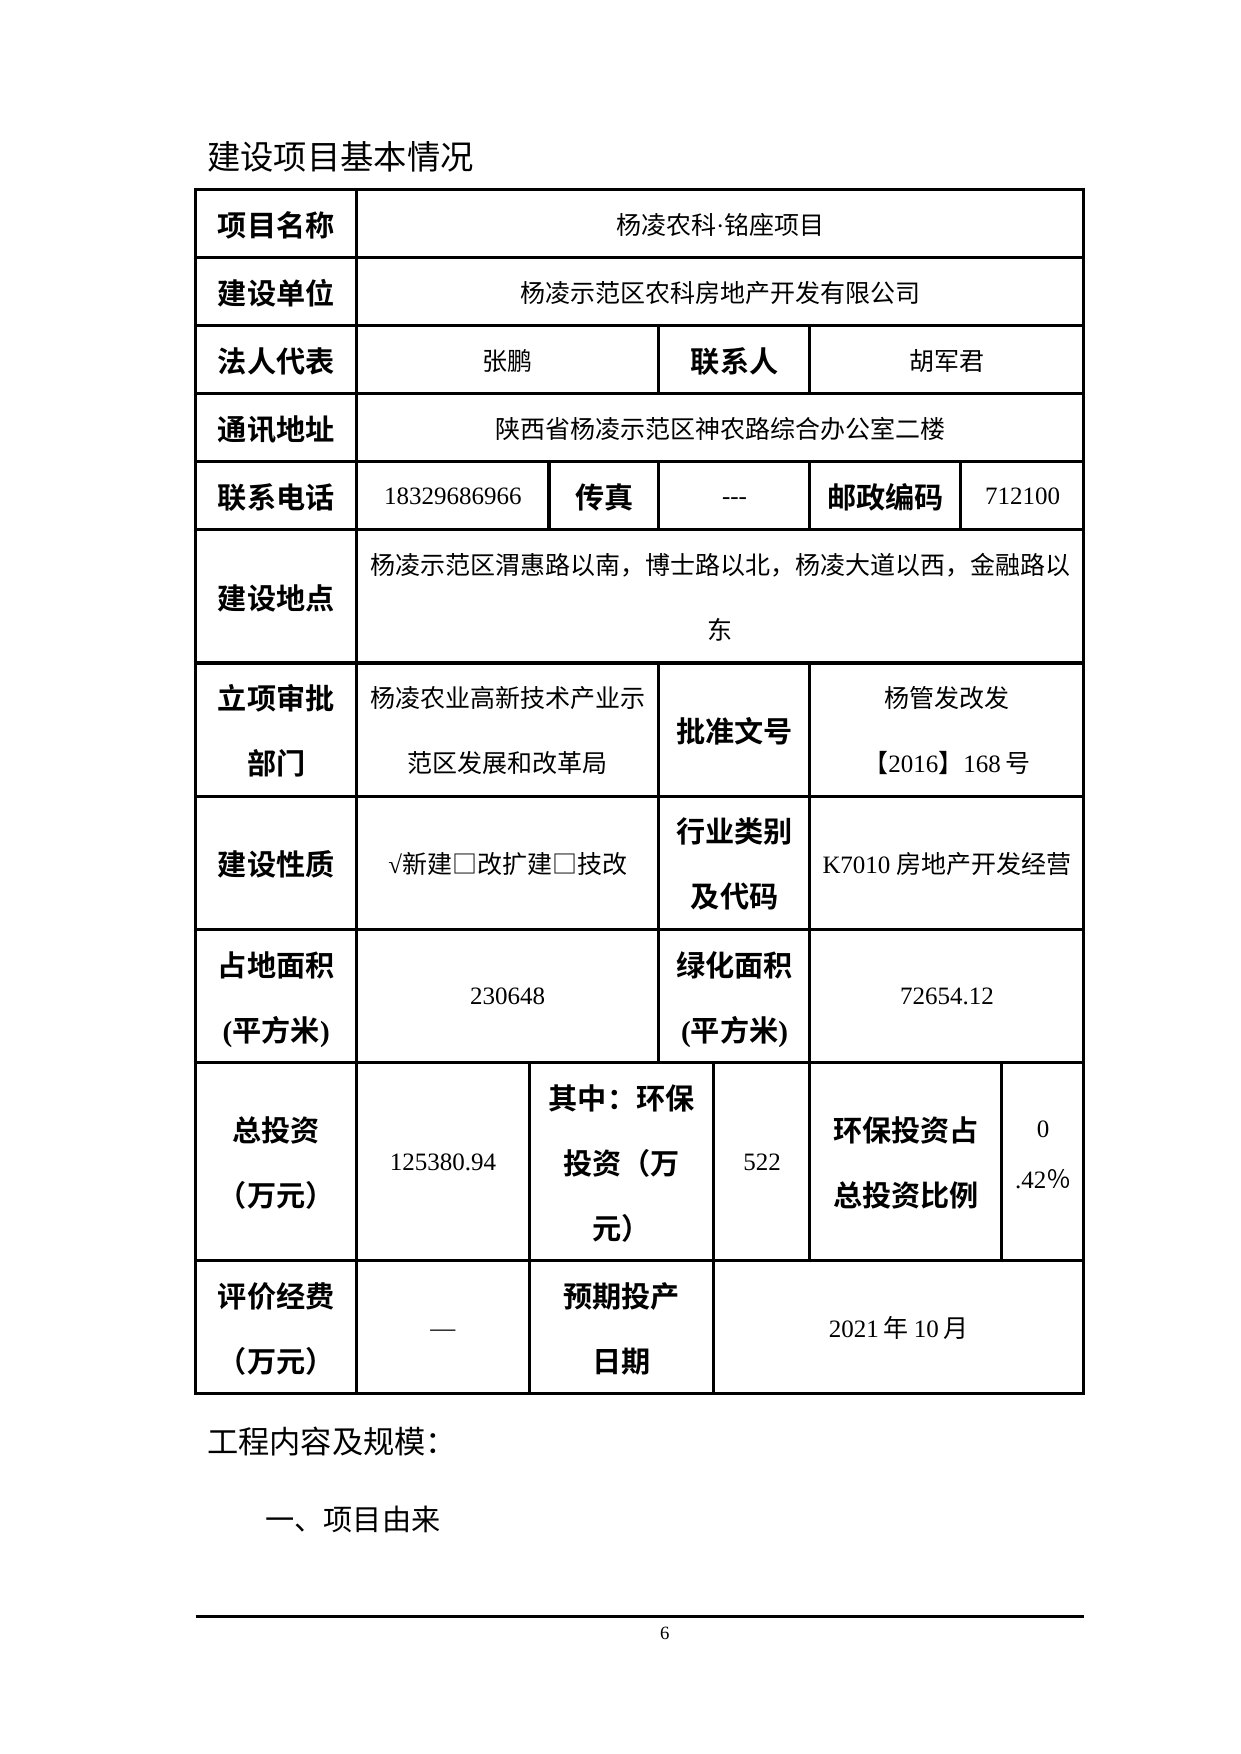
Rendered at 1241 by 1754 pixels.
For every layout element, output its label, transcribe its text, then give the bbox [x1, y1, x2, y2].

table_cell 法人代表 [197, 327, 355, 392]
table_cell 杨凌农业高新技术产业示范区发展和改革局 [358, 665, 657, 794]
table_cell 陕西省杨凌示范区神农路综合办公室二楼 [358, 395, 1082, 460]
text 建设项目基本情况 [207, 123, 1072, 188]
table_header 项目名称 [197, 191, 355, 256]
table_cell 0.42％ [1003, 1064, 1082, 1259]
table_cell 传真 [551, 463, 657, 528]
table_cell 评价经费 （万元） [197, 1262, 355, 1392]
table_cell 张鹏 [358, 327, 657, 392]
table_cell 杨管发改发 【2016】168号 [811, 665, 1082, 794]
table_cell 712100 [962, 463, 1082, 528]
table_cell 杨凌示范区渭惠路以南，博士路以北，杨凌大道以西，金融路以东 [358, 531, 1082, 661]
table_cell 72654.12 [811, 931, 1082, 1061]
table_header 杨凌农科·铭座项目 [358, 191, 1082, 256]
table_cell 杨凌示范区农科房地产开发有限公司 [358, 259, 1082, 324]
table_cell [196, 1395, 1084, 1614]
table_cell 联系电话 [197, 463, 355, 528]
table_cell 绿化面积 (平方米) [660, 931, 808, 1061]
table_cell 邮政编码 [811, 463, 959, 528]
table_cell 行业类别 及代码 [660, 798, 808, 928]
table_cell 总投资 （万元） [197, 1064, 355, 1259]
table_cell 建设单位 [197, 259, 355, 324]
table_cell — [358, 1262, 528, 1392]
table_cell √新建□改扩建□技改 [358, 798, 657, 928]
table_cell 通讯地址 [197, 395, 355, 460]
table_cell 环保投资占 总投资比例 [811, 1064, 1000, 1259]
table_cell 占地面积 (平方米) [197, 931, 355, 1061]
table_cell 胡军君 [811, 327, 1082, 392]
table_cell K7010 房地产开发经营 [811, 798, 1082, 928]
table_cell --- [660, 463, 808, 528]
table_cell 联系人 [660, 327, 808, 392]
table_cell 建设性质 [197, 798, 355, 928]
table_cell 2021年10月 [715, 1262, 1082, 1392]
table_cell 其中：环保 投资（万元） [531, 1064, 712, 1259]
table_cell 预期投产 日期 [531, 1262, 712, 1392]
table_cell 18329686966 [358, 463, 547, 528]
table_cell 建设地点 [197, 531, 355, 661]
table_cell 立项审批 部门 [197, 665, 355, 794]
table_cell 522 [715, 1064, 808, 1259]
table_cell 批准文号 [660, 665, 808, 794]
table_cell 230648 [358, 931, 657, 1061]
table_cell 125380.94 [358, 1064, 528, 1259]
